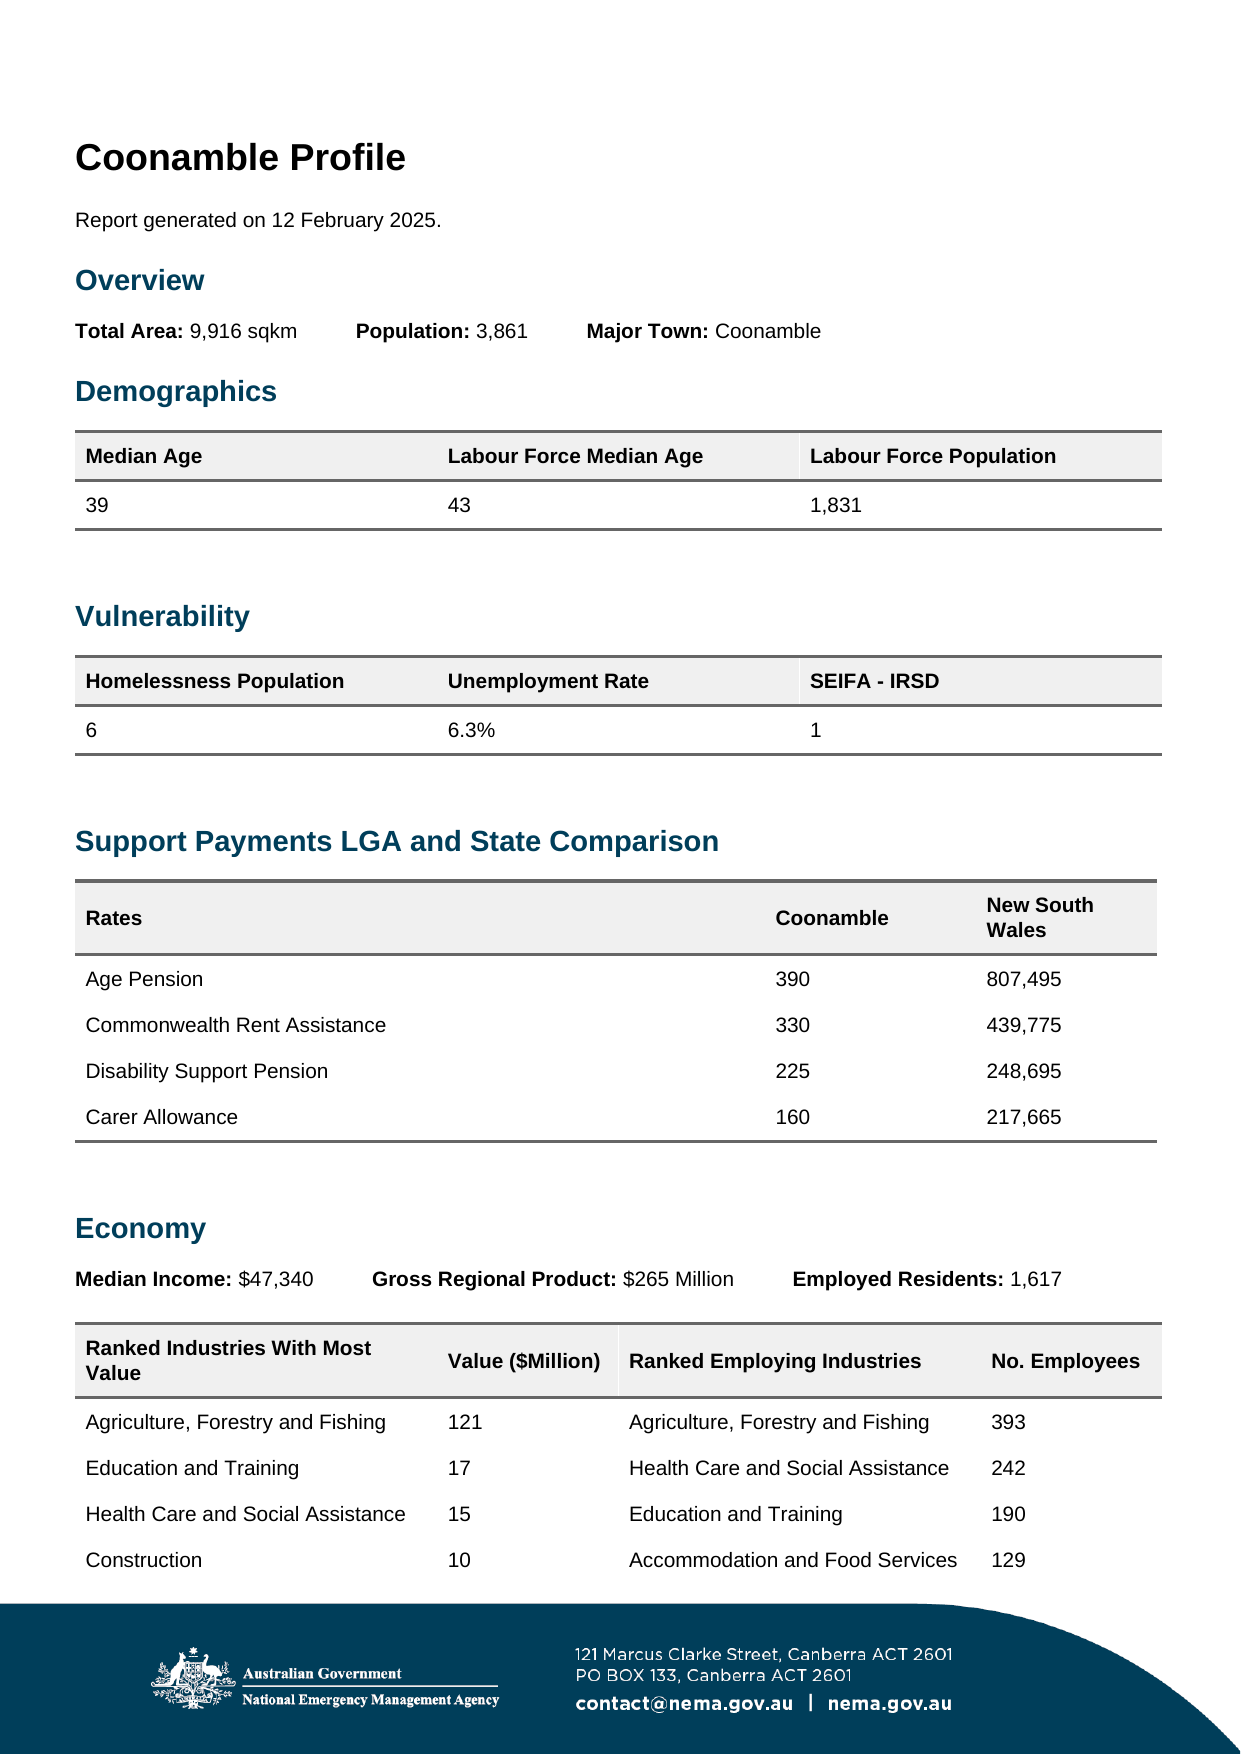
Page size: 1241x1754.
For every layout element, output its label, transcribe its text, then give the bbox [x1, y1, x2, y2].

table_cell 225 [765, 1048, 976, 1094]
picture [713, 1700, 720, 1709]
table_header Ranked Employing Industries [619, 1325, 981, 1396]
table_cell 390 [765, 956, 976, 1002]
table_header SEIFA - IRSD [800, 658, 1162, 704]
picture [469, 1698, 484, 1704]
picture [622, 1700, 629, 1709]
picture [914, 1700, 922, 1709]
subtitle Economy [75, 1211, 1165, 1244]
table_cell 160 [765, 1094, 976, 1140]
picture [192, 1659, 222, 1693]
picture [671, 1700, 678, 1709]
table_cell Education and Training [75, 1445, 437, 1491]
picture [643, 1697, 648, 1709]
table_cell 121 [437, 1399, 618, 1445]
table_cell Commonwealth Rent Assistance [75, 1002, 765, 1048]
table_cell 129 [981, 1537, 1162, 1582]
picture [889, 1700, 897, 1712]
table_cell 330 [765, 1002, 976, 1048]
table_cell 439,775 [976, 1002, 1157, 1048]
table_cell 10 [437, 1537, 618, 1582]
picture [262, 1695, 267, 1704]
table_cell Education and Training [619, 1491, 981, 1537]
picture [247, 1669, 252, 1678]
picture [755, 1700, 762, 1709]
table_header Unemployment Rate [437, 658, 799, 704]
table_cell 1 [800, 707, 1162, 753]
picture [695, 1700, 709, 1709]
picture [730, 1700, 739, 1711]
picture [902, 1700, 911, 1709]
table_cell 217,665 [976, 1094, 1157, 1140]
table_header New South Wales [976, 883, 1157, 953]
picture [588, 1700, 597, 1709]
table_cell Construction [75, 1537, 437, 1582]
table_cell Accommodation and Food Services [619, 1537, 981, 1582]
table_cell Health Care and Social Assistance [619, 1445, 981, 1491]
table_cell Agriculture, Forestry and Fishing [75, 1399, 437, 1445]
picture [152, 1654, 207, 1708]
table_cell 190 [981, 1491, 1162, 1537]
picture [223, 1678, 235, 1683]
table_cell Age Pension [75, 956, 765, 1002]
table_cell 807,495 [976, 956, 1157, 1002]
table_cell 242 [981, 1445, 1162, 1491]
table_header Median Age [75, 433, 437, 479]
picture [743, 1700, 752, 1709]
picture [612, 1697, 617, 1709]
picture [348, 1698, 356, 1704]
table_cell 248,695 [976, 1048, 1157, 1094]
table_header No. Employees [981, 1325, 1162, 1396]
table_cell 39 [75, 482, 437, 528]
picture [830, 1700, 837, 1709]
table_header Homelessness Population [75, 658, 437, 704]
picture [784, 1700, 791, 1709]
table_cell Carer Allowance [75, 1094, 765, 1140]
table_cell Agriculture, Forestry and Fishing [619, 1399, 981, 1445]
subtitle Support Payments LGA and State Comparison [75, 824, 1165, 857]
picture [841, 1700, 849, 1708]
table_cell 43 [437, 482, 799, 528]
picture [430, 1698, 437, 1704]
picture [932, 1700, 938, 1709]
picture [853, 1700, 867, 1709]
table_cell 15 [437, 1491, 618, 1537]
table_header Coonamble [765, 883, 976, 953]
picture [415, 1698, 423, 1704]
table_header Value ($Million) [437, 1325, 618, 1396]
table_cell 6 [75, 707, 437, 753]
subtitle Overview [75, 263, 1165, 297]
table_cell 6.3% [437, 707, 799, 753]
table_cell 1,831 [800, 482, 1162, 528]
table_header Labour Force Median Age [437, 433, 799, 479]
table_header Labour Force Population [800, 433, 1162, 479]
table_header Ranked Industries With Most Value [75, 1325, 437, 1396]
subtitle Vulnerability [75, 599, 1165, 633]
picture [0, 0, 1241, 1750]
picture [577, 1700, 584, 1709]
picture [161, 1690, 171, 1696]
picture [682, 1700, 690, 1708]
picture [198, 1682, 207, 1693]
table_cell Health Care and Social Assistance [75, 1491, 437, 1537]
picture [601, 1700, 609, 1709]
table_cell 17 [437, 1445, 618, 1491]
table_cell 393 [981, 1399, 1162, 1445]
subtitle Demographics [75, 374, 1165, 408]
picture [632, 1700, 639, 1709]
subtitle Coonamble Profile [75, 135, 1165, 178]
picture [408, 1698, 413, 1707]
table_cell Disability Support Pension [75, 1048, 765, 1094]
picture [773, 1700, 779, 1709]
table_header Rates [75, 883, 765, 953]
picture [872, 1700, 879, 1709]
